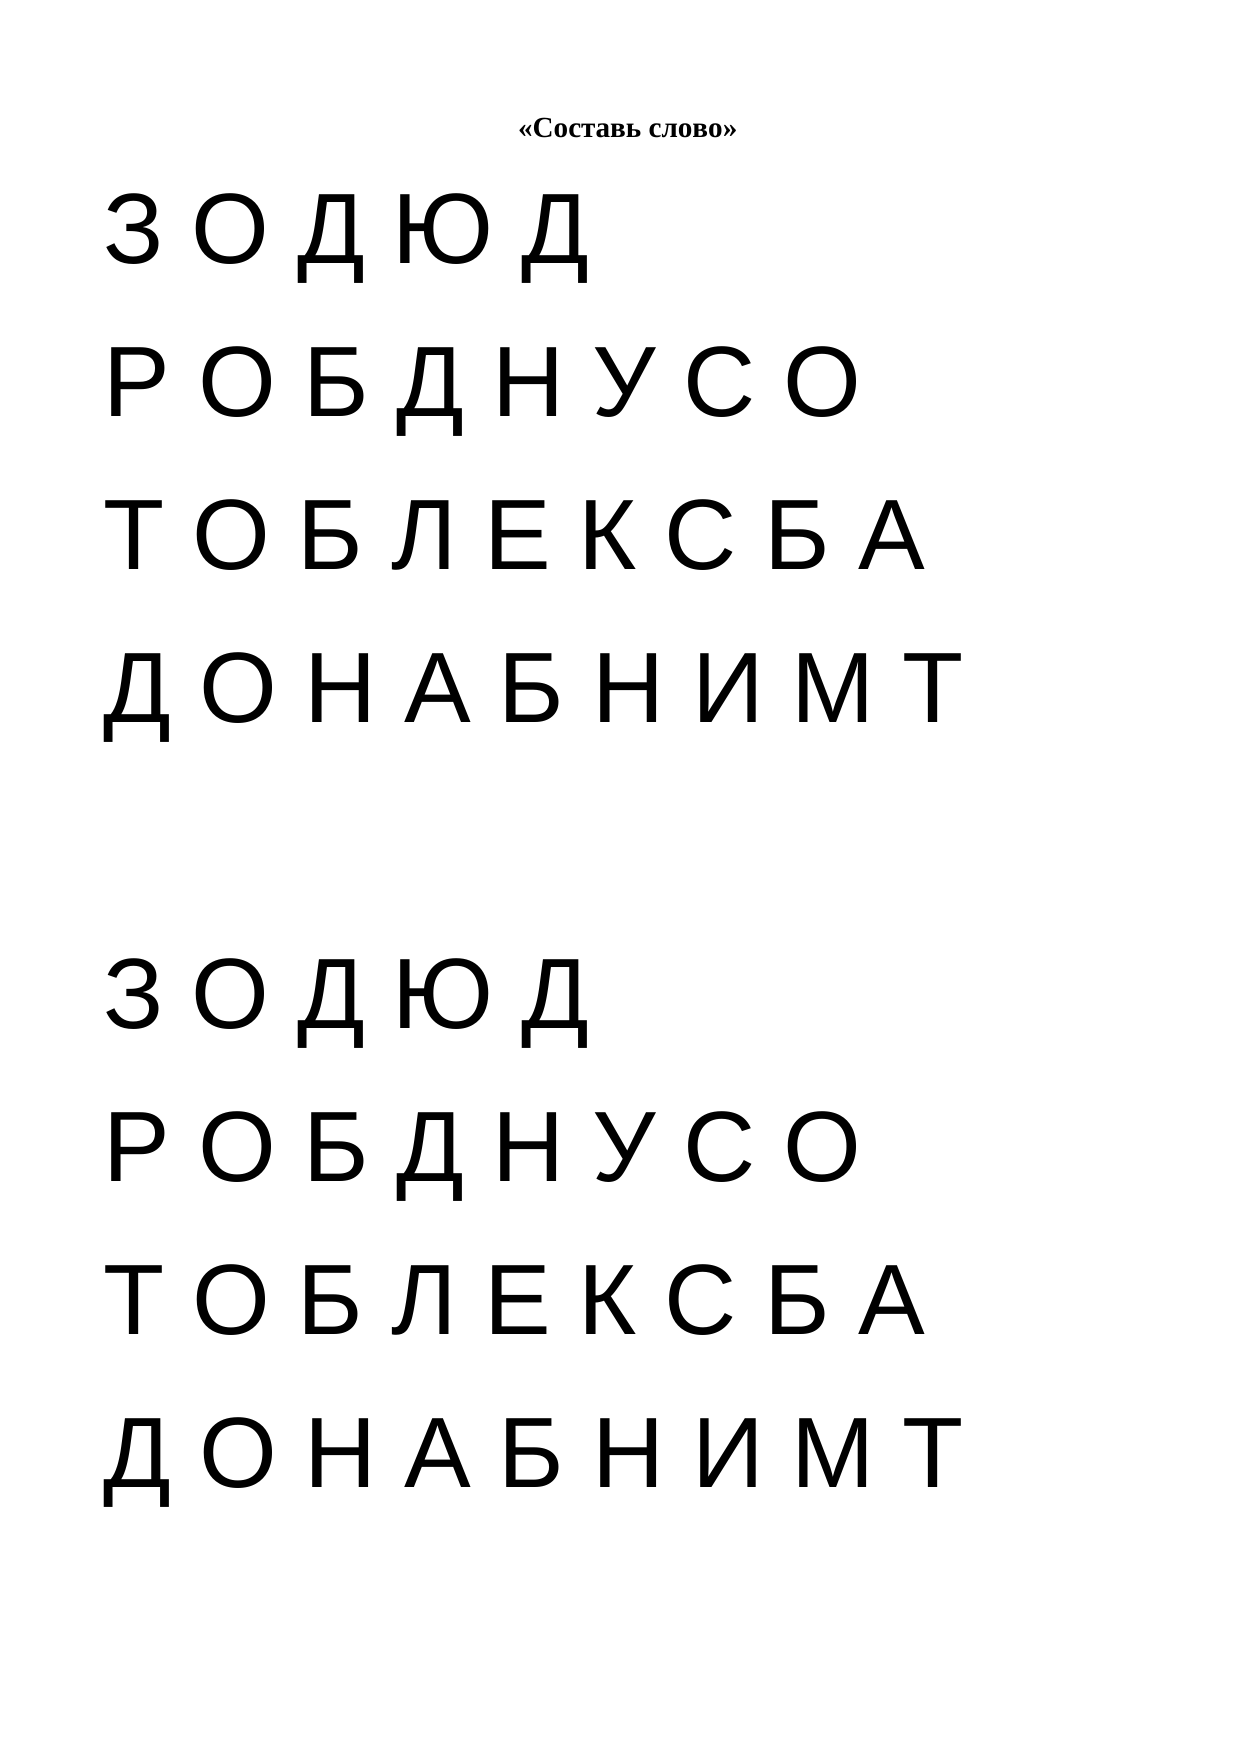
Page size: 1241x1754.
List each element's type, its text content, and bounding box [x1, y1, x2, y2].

text Р О Б Д Н У С О [103, 322, 1152, 437]
text З О Д Ю Д [103, 169, 1152, 284]
text Д О Н А Б Н И М Т [103, 1394, 1152, 1509]
text «Составь слово» [103, 110, 1152, 144]
text Т О Б Л Е К С Б А [103, 476, 1152, 591]
text З О Д Ю Д [103, 934, 1152, 1049]
text Т О Б Л Е К С Б А [103, 1241, 1152, 1356]
text Р О Б Д Н У С О [103, 1088, 1152, 1203]
text Д О Н А Б Н И М Т [103, 628, 1152, 743]
